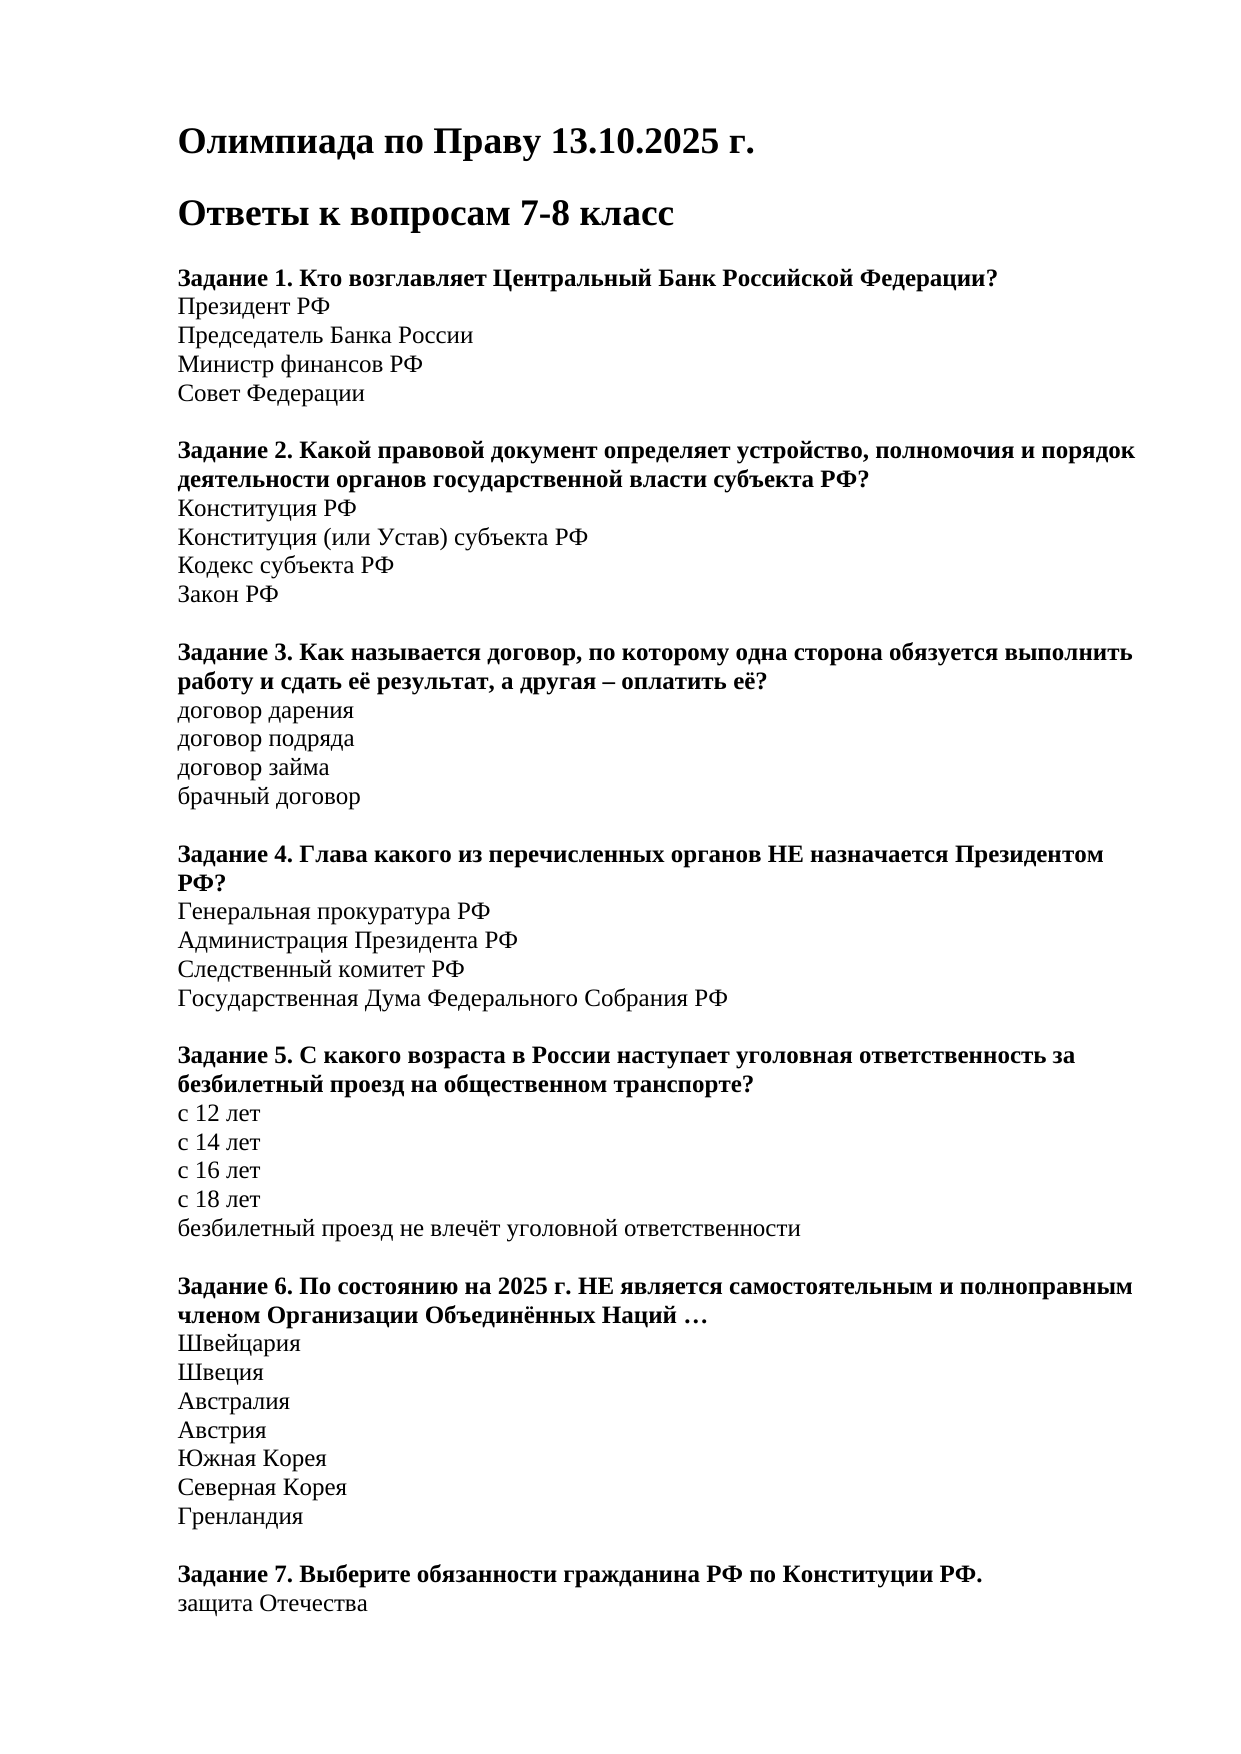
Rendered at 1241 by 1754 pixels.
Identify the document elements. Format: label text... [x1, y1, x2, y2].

text Задание 2. Какой правовой документ определяет устройство, полномочия и порядок деятельности органов государственной власти субъекта РФ? Конституция РФ Конституция (или Устав) субъекта РФ Кодекс субъекта РФ Закон РФ [177, 436, 1152, 608]
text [177, 1559, 1152, 1616]
text Задание 1. Кто возглавляет Центральный Банк Российской Федерации? Президент РФ Председатель Банка России Министр финансов РФ Совет Федерации [177, 263, 1152, 406]
text Задание 4. Глава какого из перечисленных органов НЕ назначается Президентом РФ? Генеральная прокуратура РФ Администрация Президента РФ Следственный комитет РФ Государственная Дума Федерального Собрания РФ [177, 839, 1152, 1011]
text Задание 6. По состоянию на 2025 г. НЕ является самостоятельным и полноправным членом Организации Объединённых Наций … Швейцария Швеция Австралия Австрия Южная Корея Северная Корея Гренландия [177, 1271, 1152, 1530]
subtitle Ответы к вопросам 7-8 класс [177, 190, 1152, 233]
text Задание 5. С какого возраста в России наступает уголовная ответственность за безбилетный проезд на общественном транспорте? с 12 лет с 14 лет с 16 лет с 18 лет безбилетный проезд не влечёт уголовной ответственности [177, 1041, 1152, 1242]
subtitle Олимпиада по Праву 13.10.2025 г. [177, 118, 1152, 161]
text Задание 3. Как называется договор, по которому одна сторона обязуется выполнить работу и сдать её результат, а другая – оплатить её? договор дарения договор подряда договор займа брачный договор [177, 637, 1152, 810]
